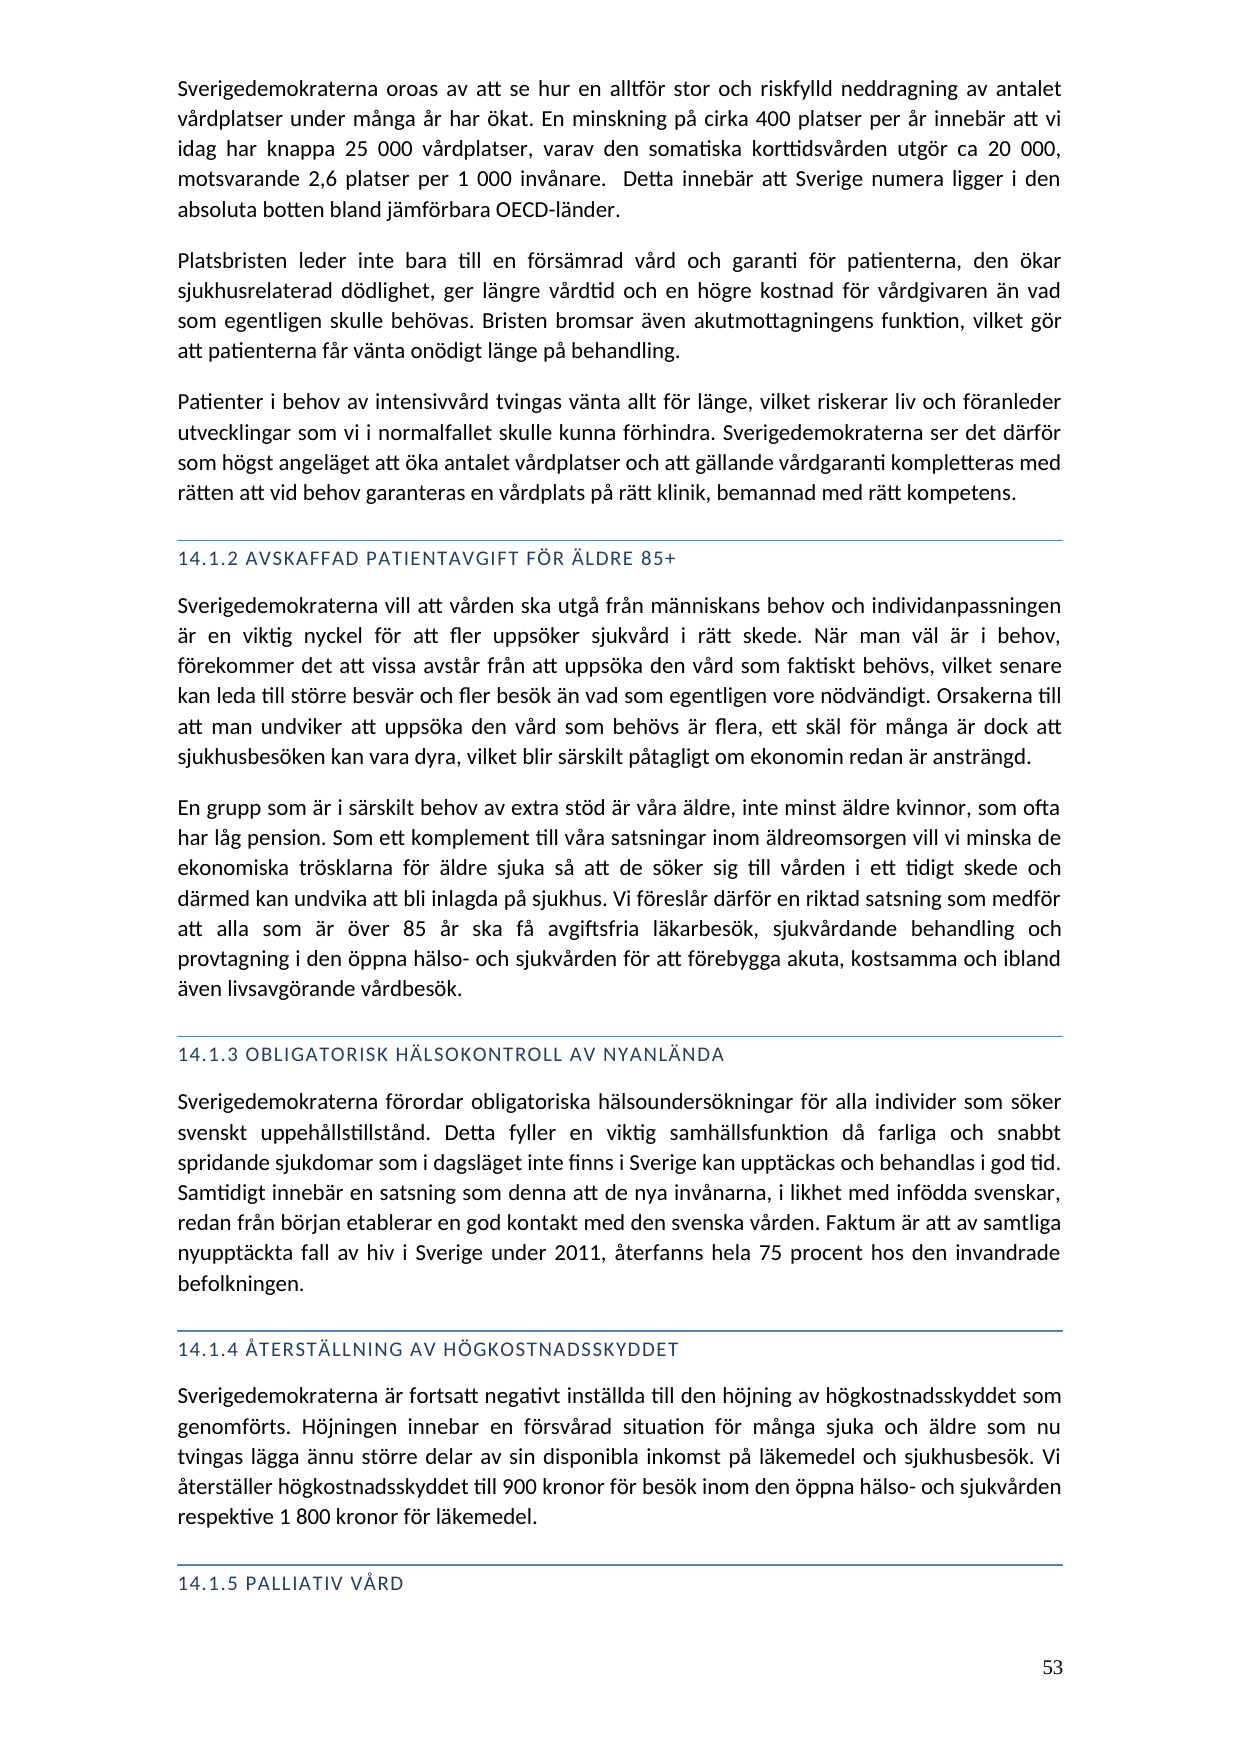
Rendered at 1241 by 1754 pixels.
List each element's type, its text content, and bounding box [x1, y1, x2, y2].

text Sverigedemokraterna är fortsatt negativt inställda till den höjning av högkostnadsskyddet som genomförts. Höjningen innebar en försvårad situation för många sjuka och äldre som nu tvingas lägga ännu större delar av sin disponibla inkomst på läkemedel och sjukhusbesök. Vi återställer högkostnadsskyddet till 900 kronor för besök inom den öppna hälso- och sjukvården respektive 1 800 kronor för läkemedel. [177, 1382, 1063, 1531]
text 14.1.4 ÅTERSTÄLLNING AV HÖGKOSTNADSSKYDDET [177, 1332, 1063, 1361]
text 14.1.5 PALLIATIV VÅRD [177, 1566, 1063, 1595]
text En grupp som är i särskilt behov av extra stöd är våra äldre, inte minst äldre kvinnor, som ofta har låg pension. Som ett komplement till våra satsningar inom äldreomsorgen vill vi minska de ekonomiska trösklarna för äldre sjuka så att de söker sig till vården i ett tidigt skede och därmed kan undvika att bli inlagda på sjukhus. Vi föreslår därför en riktad satsning som medför att alla som är över 85 år ska få avgiftsfria läkarbesök, sjukvårdande behandling och provtagning i den öppna hälso- och sjukvården för att förebygga akuta, kostsamma och ibland även livsavgörande vårdbesök. [177, 793, 1063, 1002]
text Sverigedemokraterna förordar obligatoriska hälsoundersökningar för alla individer som söker svenskt uppehållstillstånd. Detta fyller en viktig samhällsfunktion då farliga och snabbt spridande sjukdomar som i dagsläget inte finns i Sverige kan upptäckas och behandlas i god tid. Samtidigt innebär en satsning som denna att de nya invånarna, i likhet med infödda svenskar, redan från början etablerar en god kontakt med den svenska vården. Faktum är att av samtliga nyupptäckta fall av hiv i Sverige under 2011, återfanns hela 75 procent hos den invandrade befolkningen. [177, 1087, 1063, 1297]
text 14.1.2 AVSKAFFAD PATIENTAVGIFT FÖR ÄLDRE 85+ [177, 541, 1063, 571]
text Sverigedemokraterna oroas av att se hur en alltför stor och riskfylld neddragning av antalet vårdplatser under många år har ökat. En minskning på cirka 400 platser per år innebär att vi idag har knappa 25 000 vårdplatser, varav den somatiska korttidsvården utgör ca 20 000, motsvarande 2,6 platser per 1 000 invånare. Detta innebär att Sverige numera ligger i den absoluta botten bland jämförbara OECD-länder. [177, 74, 1063, 223]
text Sverigedemokraterna vill att vården ska utgå från människans behov och individanpassningen är en viktig nyckel för att fler uppsöker sjukvård i rätt skede. När man väl är i behov, förekommer det att vissa avstår från att uppsöka den vård som faktiskt behövs, vilket senare kan leda till större besvär och fler besök än vad som egentligen vore nödvändigt. Orsakerna till att man undviker att uppsöka den vård som behövs är flera, ett skäl för många är dock att sjukhusbesöken kan vara dyra, vilket blir särskilt påtagligt om ekonomin redan är ansträngd. [177, 591, 1063, 770]
text Patienter i behov av intensivvård tvingas vänta allt för länge, vilket riskerar liv och föranleder utvecklingar som vi i normalfallet skulle kunna förhindra. Sverigedemokraterna ser det därför som högst angeläget att öka antalet vårdplatser och att gällande vårdgaranti kompletteras med rätten att vid behov garanteras en vårdplats på rätt klinik, bemannad med rätt kompetens. [177, 387, 1063, 506]
text Platsbristen leder inte bara till en försämrad vård och garanti för patienterna, den ökar sjukhusrelaterad dödlighet, ger längre vårdtid och en högre kostnad för vårdgivaren än vad som egentligen skulle behövas. Bristen bromsar även akutmottagningens funktion, vilket gör att patienterna får vänta onödigt länge på behandling. [177, 246, 1063, 364]
text 14.1.3 OBLIGATORISK HÄLSOKONTROLL AV NYANLÄNDA [177, 1037, 1063, 1067]
